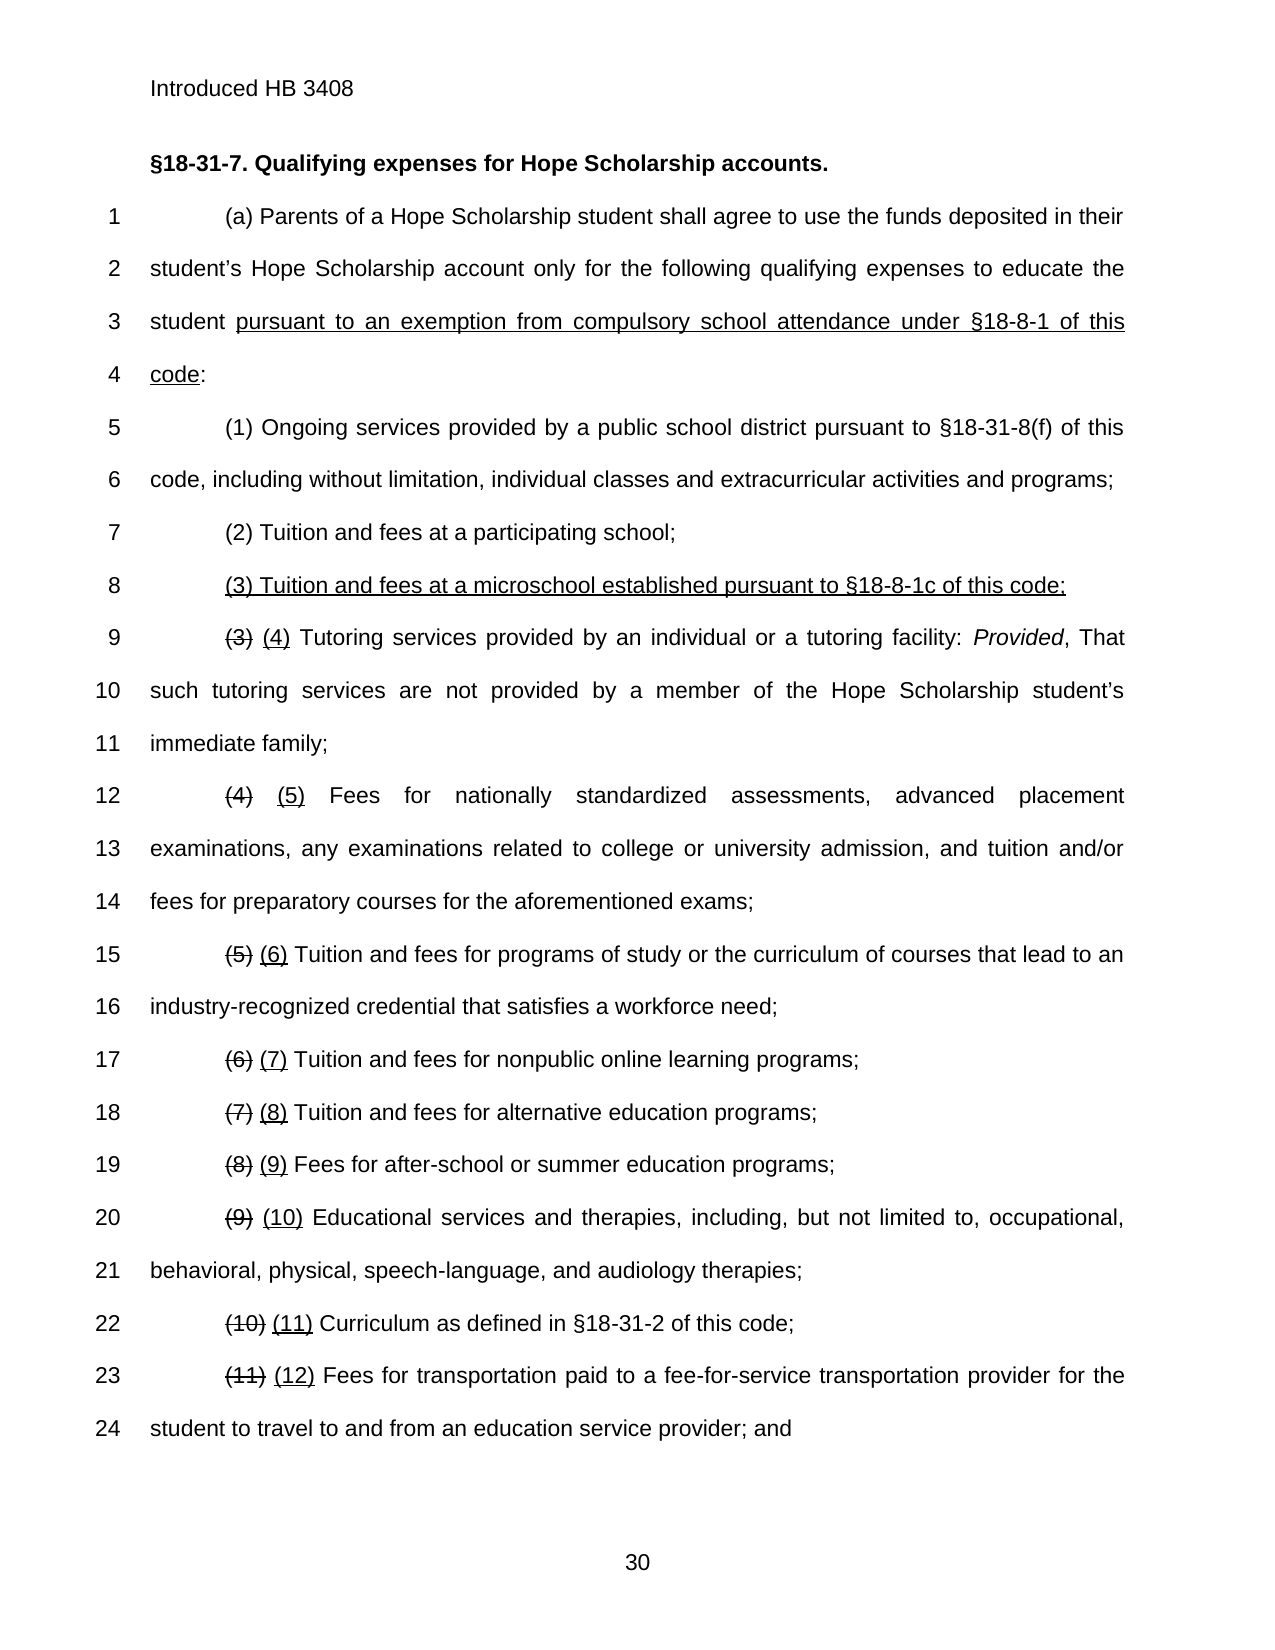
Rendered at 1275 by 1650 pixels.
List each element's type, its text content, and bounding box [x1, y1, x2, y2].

text (a) Parents of a Hope Scholarship student shall agree to use the funds deposited in their student’s Hope Scholarship account only for the following qualifying expenses to educate the student pursuant to an exemption from compulsory school attendance under §18-8-1 of this code: [150, 203, 1125, 387]
text (5) (6) Tuition and fees for programs of study or the curriculum of courses that lead to an industry-recognized credential that satisfies a workforce need; [150, 941, 1125, 1020]
text (4) (5) Fees for nationally standardized assessments, advanced placement examinations, any examinations related to college or university admission, and tuition and/or fees for preparatory courses for the aforementioned exams; [150, 782, 1125, 914]
text (8) (9) Fees for after-school or summer education programs; [150, 1151, 1125, 1178]
text (11) (12) Fees for transportation paid to a fee-for-service transportation provider for the student to travel to and from an education service provider; and [150, 1362, 1125, 1441]
text (3) Tuition and fees at a microschool established pursuant to §18-8-1c of this code; [150, 572, 1125, 598]
text (6) (7) Tuition and fees for nonpublic online learning programs; [150, 1046, 1125, 1072]
text (10) (11) Curriculum as defined in §18-31-2 of this code; [150, 1309, 1125, 1336]
text (9) (10) Educational services and therapies, including, but not limited to, occupational, behavioral, physical, speech-language, and audiology therapies; [150, 1204, 1125, 1283]
text (7) (8) Tuition and fees for alternative education programs; [150, 1099, 1125, 1125]
text (3) (4) Tutoring services provided by an individual or a tutoring facility: Provided, That such tutoring services are not provided by a member of the Hope Scholarship student’s immediate family; [150, 624, 1125, 756]
text (2) Tuition and fees at a participating school; [150, 519, 1125, 545]
text (1) Ongoing services provided by a public school district pursuant to §18-31-8(f) of this code, including without limitation, individual classes and extracurricular activities and programs; [150, 413, 1125, 493]
subtitle §18-31-7. Qualifying expenses for Hope Scholarship accounts. [150, 150, 1125, 176]
